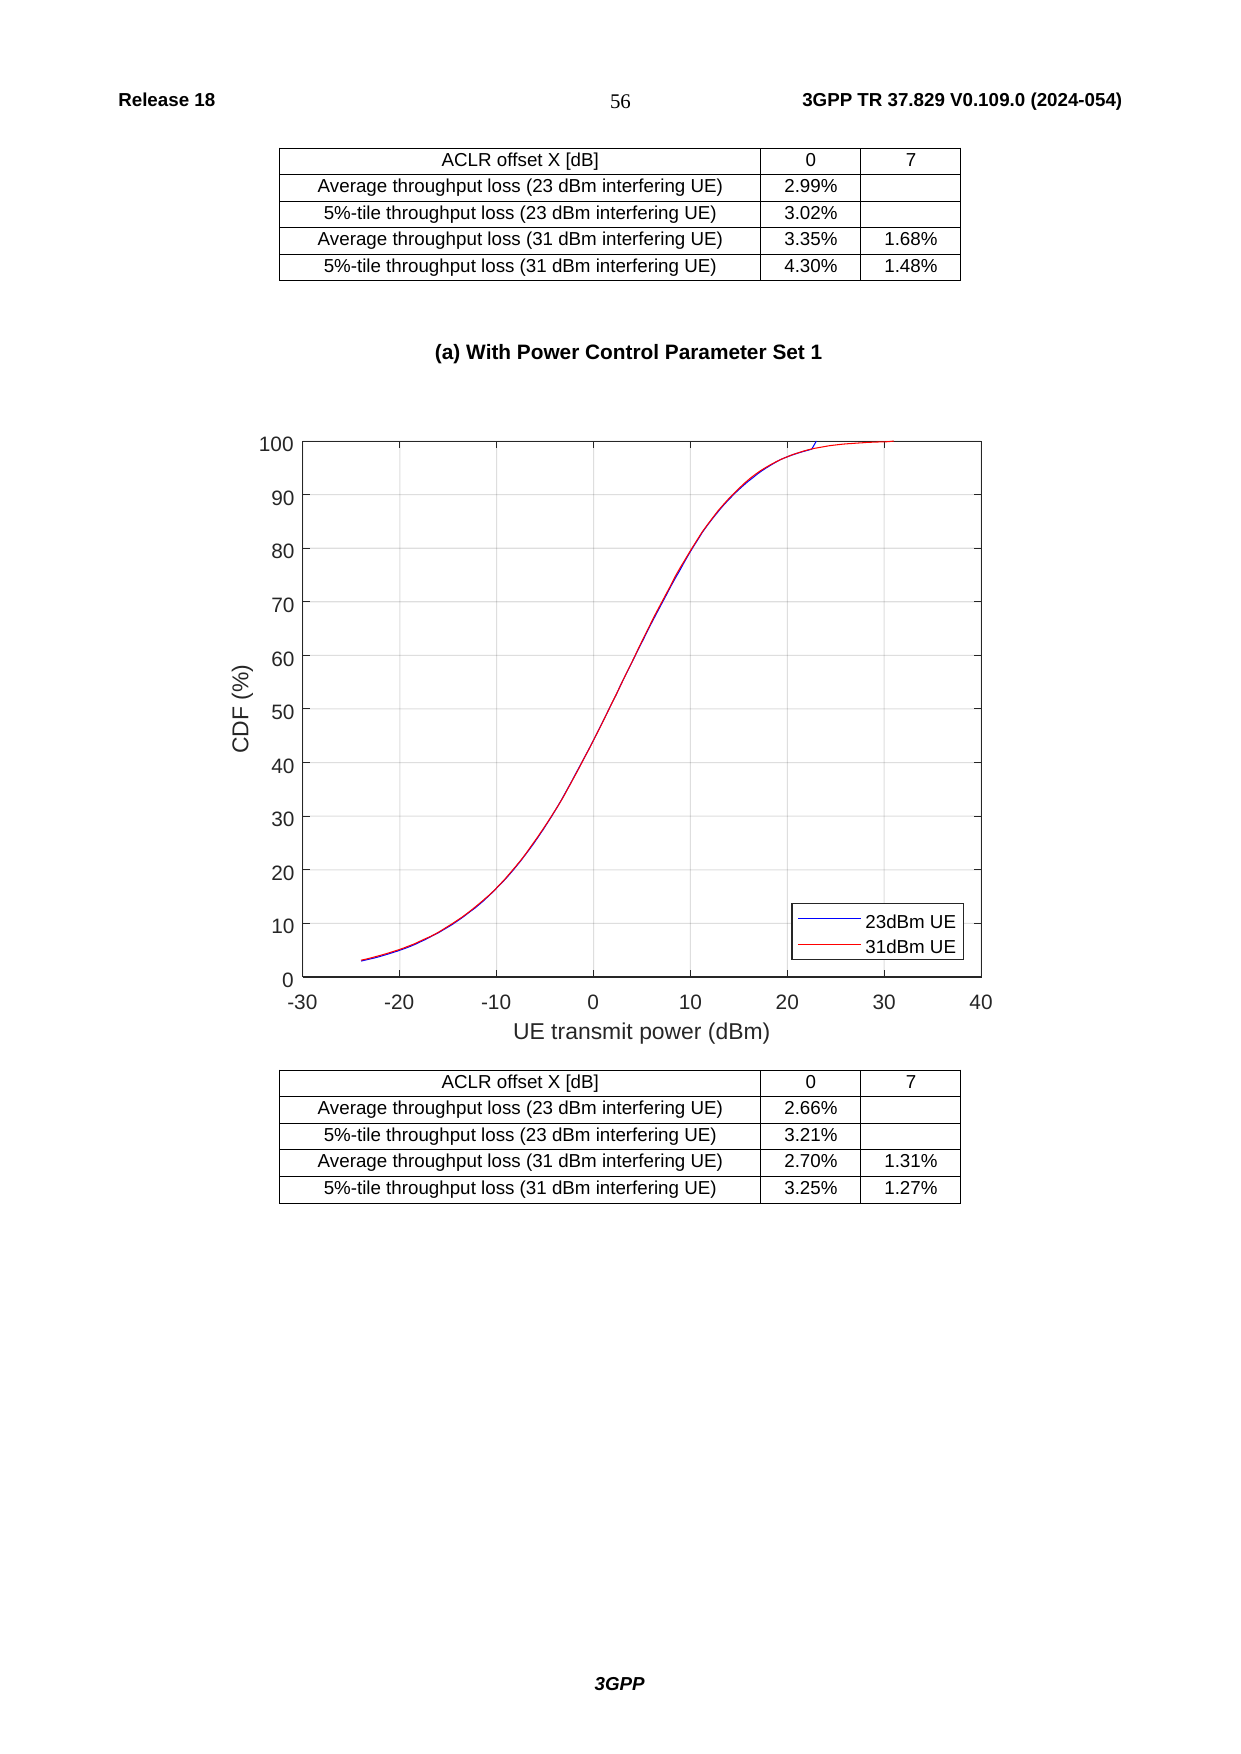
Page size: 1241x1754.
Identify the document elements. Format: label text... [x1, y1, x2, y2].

table_cell 5%-tile throughput loss (23 dBm interfering UE) [280, 202, 760, 227]
table_cell 3.35% [761, 228, 860, 254]
table_cell 3.21% [761, 1124, 860, 1149]
table_cell 5%-tile throughput loss (31 dBm interfering UE) [280, 1177, 760, 1202]
table_header ACLR offset X [dB] [280, 149, 760, 174]
table_cell Average throughput loss (31 dBm interfering UE) [280, 1150, 760, 1176]
table_header ACLR offset X [dB] [280, 1071, 760, 1096]
table_cell 3.25% [761, 1177, 860, 1202]
table_cell 1.31% [861, 1150, 960, 1176]
table_cell 5%-tile throughput loss (23 dBm interfering UE) [280, 1124, 760, 1149]
table_cell [861, 1097, 960, 1123]
table_cell [861, 1124, 960, 1149]
table_cell [861, 202, 960, 227]
table_cell Average throughput loss (31 dBm interfering UE) [280, 228, 760, 254]
table_cell 5%-tile throughput loss (31 dBm interfering UE) [280, 255, 760, 280]
text (a) With Power Control Parameter Set 1 [129, 340, 1122, 364]
table_cell 1.27% [861, 1177, 960, 1202]
table_cell 2.66% [761, 1097, 860, 1123]
table_header 0 [761, 149, 860, 174]
table_cell 1.48% [861, 255, 960, 280]
table_cell Average throughput loss (23 dBm interfering UE) [280, 175, 760, 201]
table_cell 4.30% [761, 255, 860, 280]
table_cell Average throughput loss (23 dBm interfering UE) [280, 1097, 760, 1123]
table_header 7 [861, 149, 960, 174]
table_cell [861, 175, 960, 201]
table_header 0 [761, 1071, 860, 1096]
table_cell 3.02% [761, 202, 860, 227]
table_cell 2.70% [761, 1150, 860, 1176]
table_cell 2.99% [761, 175, 860, 201]
table_cell 1.68% [861, 228, 960, 254]
table_header 7 [861, 1071, 960, 1096]
